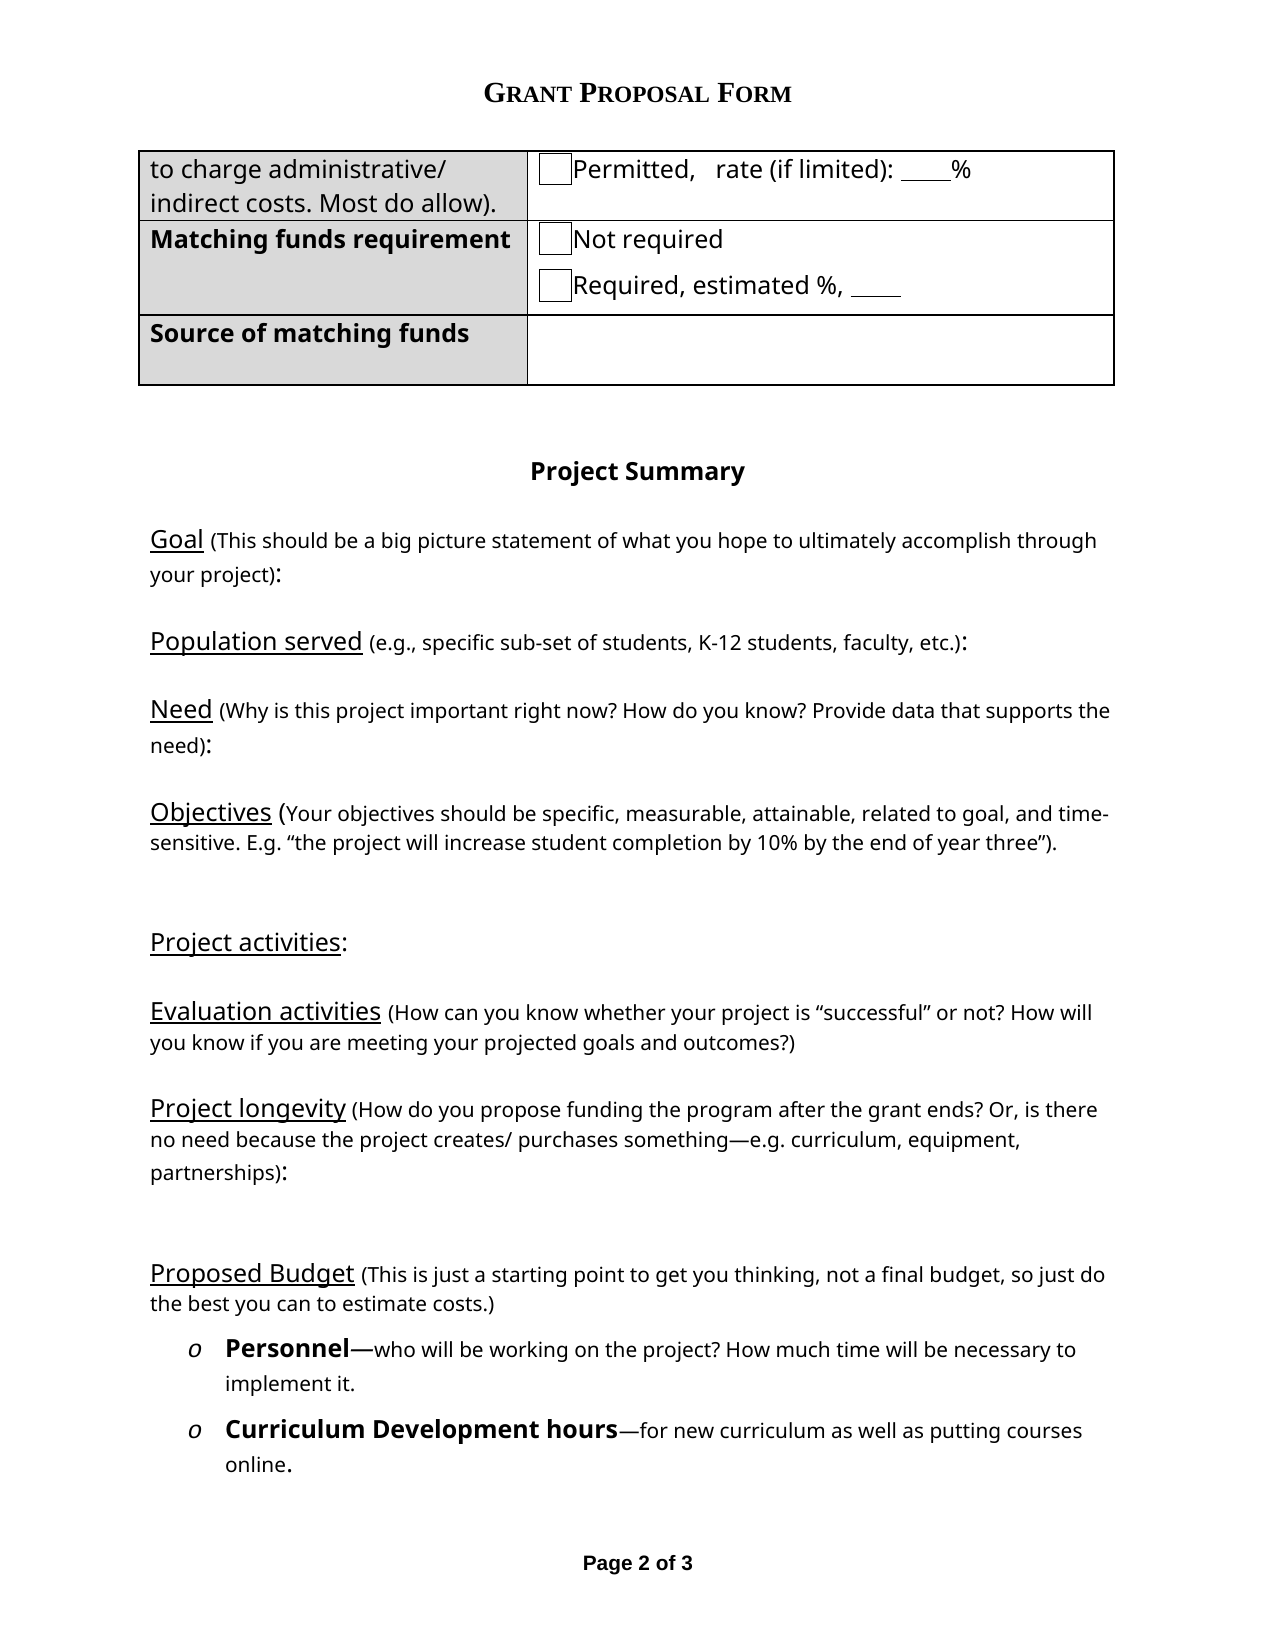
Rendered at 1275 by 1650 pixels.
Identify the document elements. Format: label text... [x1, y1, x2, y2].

text Proposed Budget (This is just a starting point to get you thinking, not a final budget, so just do the best you can to estimate costs.) [150, 1256, 1125, 1318]
text Goal (This should be a big picture statement of what you hope to ultimately accomplish through your project): [150, 522, 1125, 590]
table_cell [528, 316, 1113, 384]
text Evaluation activities (How can you know whether your project is “successful” or not? How will you know if you are meeting your projected goals and outcomes?) [150, 993, 1125, 1057]
text Project longevity (How do you propose funding the program after the grant ends? Or, is there no need because the project creates/ purchases something—e.g. curriculum, equipment, partnerships): [150, 1091, 1125, 1187]
text Objectives (Your objectives should be specific, measurable, attainable, related to goal, and time-sensitive. E.g. “the project will increase student completion by 10% by the end of year three”). [150, 794, 1125, 891]
list Personnel—who will be working on the project? How much time will be necessary to implement it. [187, 1331, 1125, 1399]
text Population served (e.g., specific sub-set of students, K-12 students, faculty, etc.): [150, 624, 1125, 658]
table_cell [140, 152, 527, 220]
text Need (Why is this project important right now? How do you know? Provide data that supports the need): [150, 692, 1125, 760]
table_cell Not required Required, estimated %, [528, 221, 1113, 314]
table_cell Source of matching funds [140, 316, 527, 384]
table_cell Matching funds requirement [140, 221, 527, 314]
text Project activities: [150, 925, 1125, 959]
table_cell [528, 152, 1113, 220]
list Curriculum Development hours—for new curriculum as well as putting courses online. [187, 1411, 1125, 1480]
text Project Summary [150, 454, 1125, 488]
